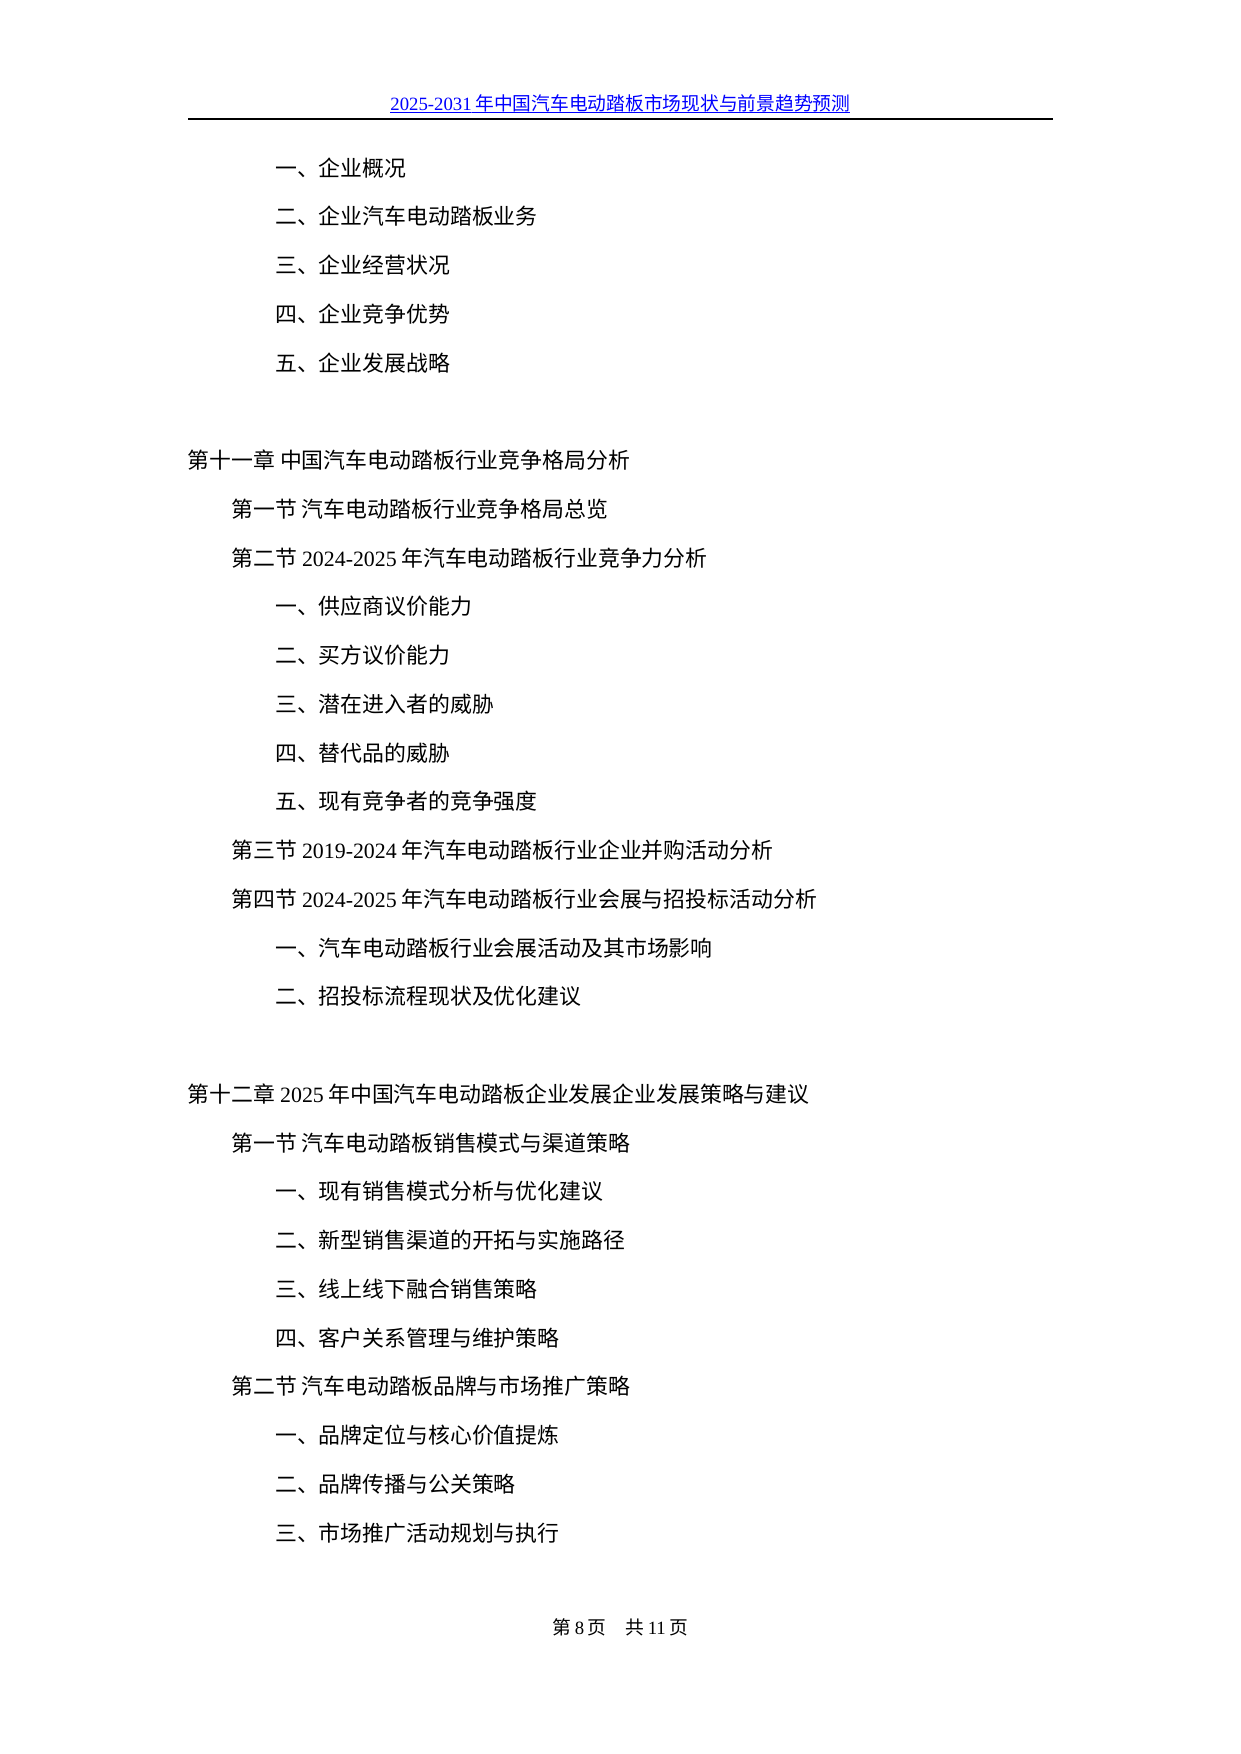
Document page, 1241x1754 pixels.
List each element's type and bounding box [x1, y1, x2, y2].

text [187, 150, 1053, 1548]
